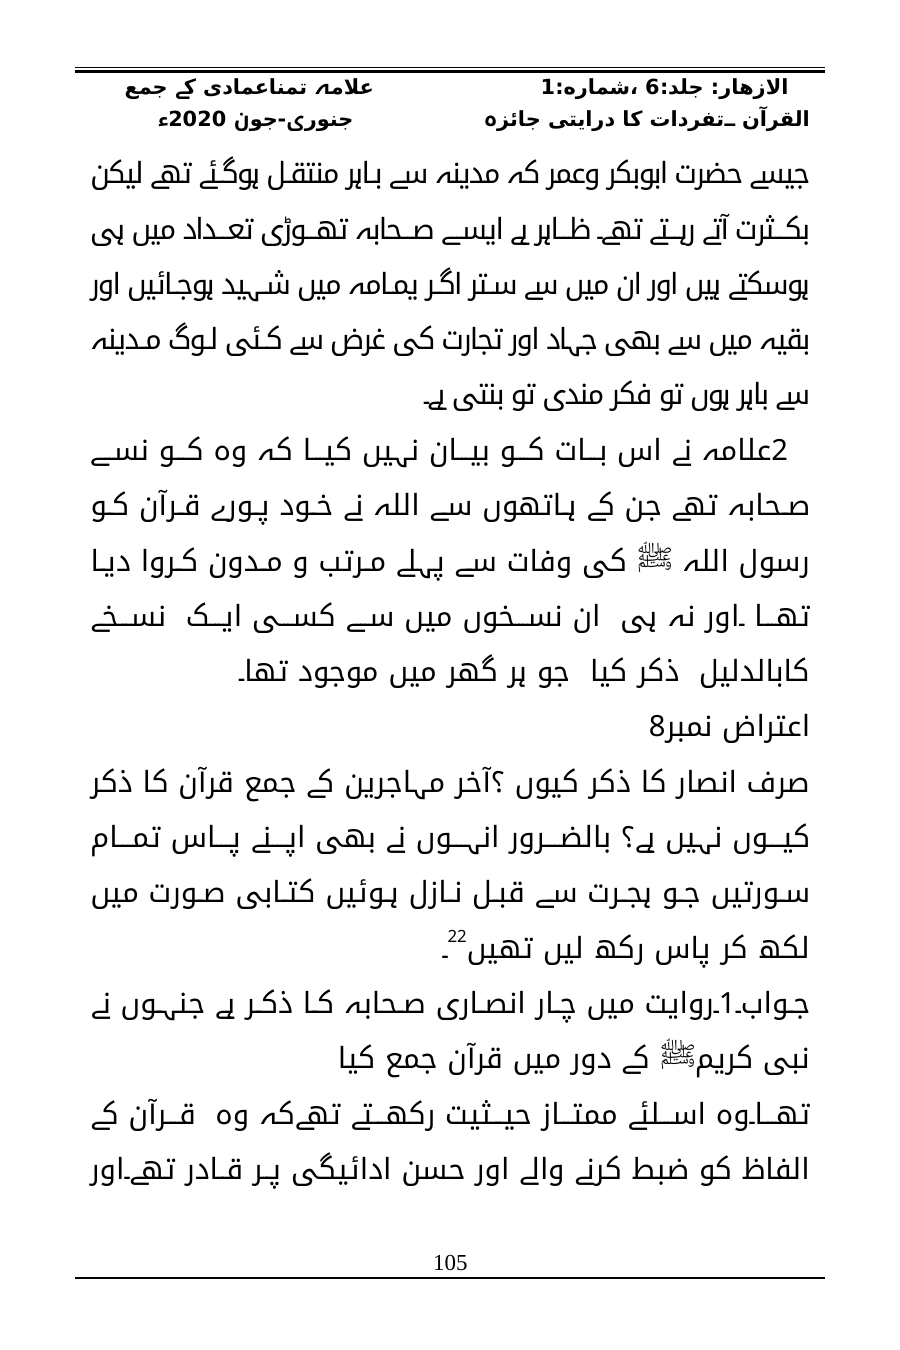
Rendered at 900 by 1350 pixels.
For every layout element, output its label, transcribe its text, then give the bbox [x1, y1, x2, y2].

text جواب۔1۔روایت میں چار انصاری صحابہ کا ذکر ہے جنہوں نے نبی کریمﷺ کے دور میں قرآن جمع کیا [90, 976, 810, 1087]
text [90, 1087, 810, 1197]
text 2علامہ نے اس بات کو بیان نہیں کیا کہ وہ کو نسے صحابہ تھے جن کے ہاتھوں سے اللہ نے خود پورے قرآن کو رسول اللہ ﷺ کی وفات سے پہلے مرتب و مدون کروا دیا تھا ۔اور نہ ہی ان نسخوں میں سے کسی ایک نسخے کابالدلیل ذکر کیا جو ہر گھر میں موجود تھا۔ [90, 423, 810, 699]
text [90, 146, 810, 423]
text صرف انصار کا ذکر کیوں ؟آخر مہاجرین کے جمع قرآن کا ذکر کیوں نہیں ہے؟ بالضرور انہوں نے بھی اپنے پاس تمام سورتیں جو ہجرت سے قبل نازل ہوئیں کتابی صورت میں لکھ کر پاس رکھ لیں تھیں۔ [90, 755, 810, 976]
text اعتراض نمبر8 [90, 699, 810, 755]
